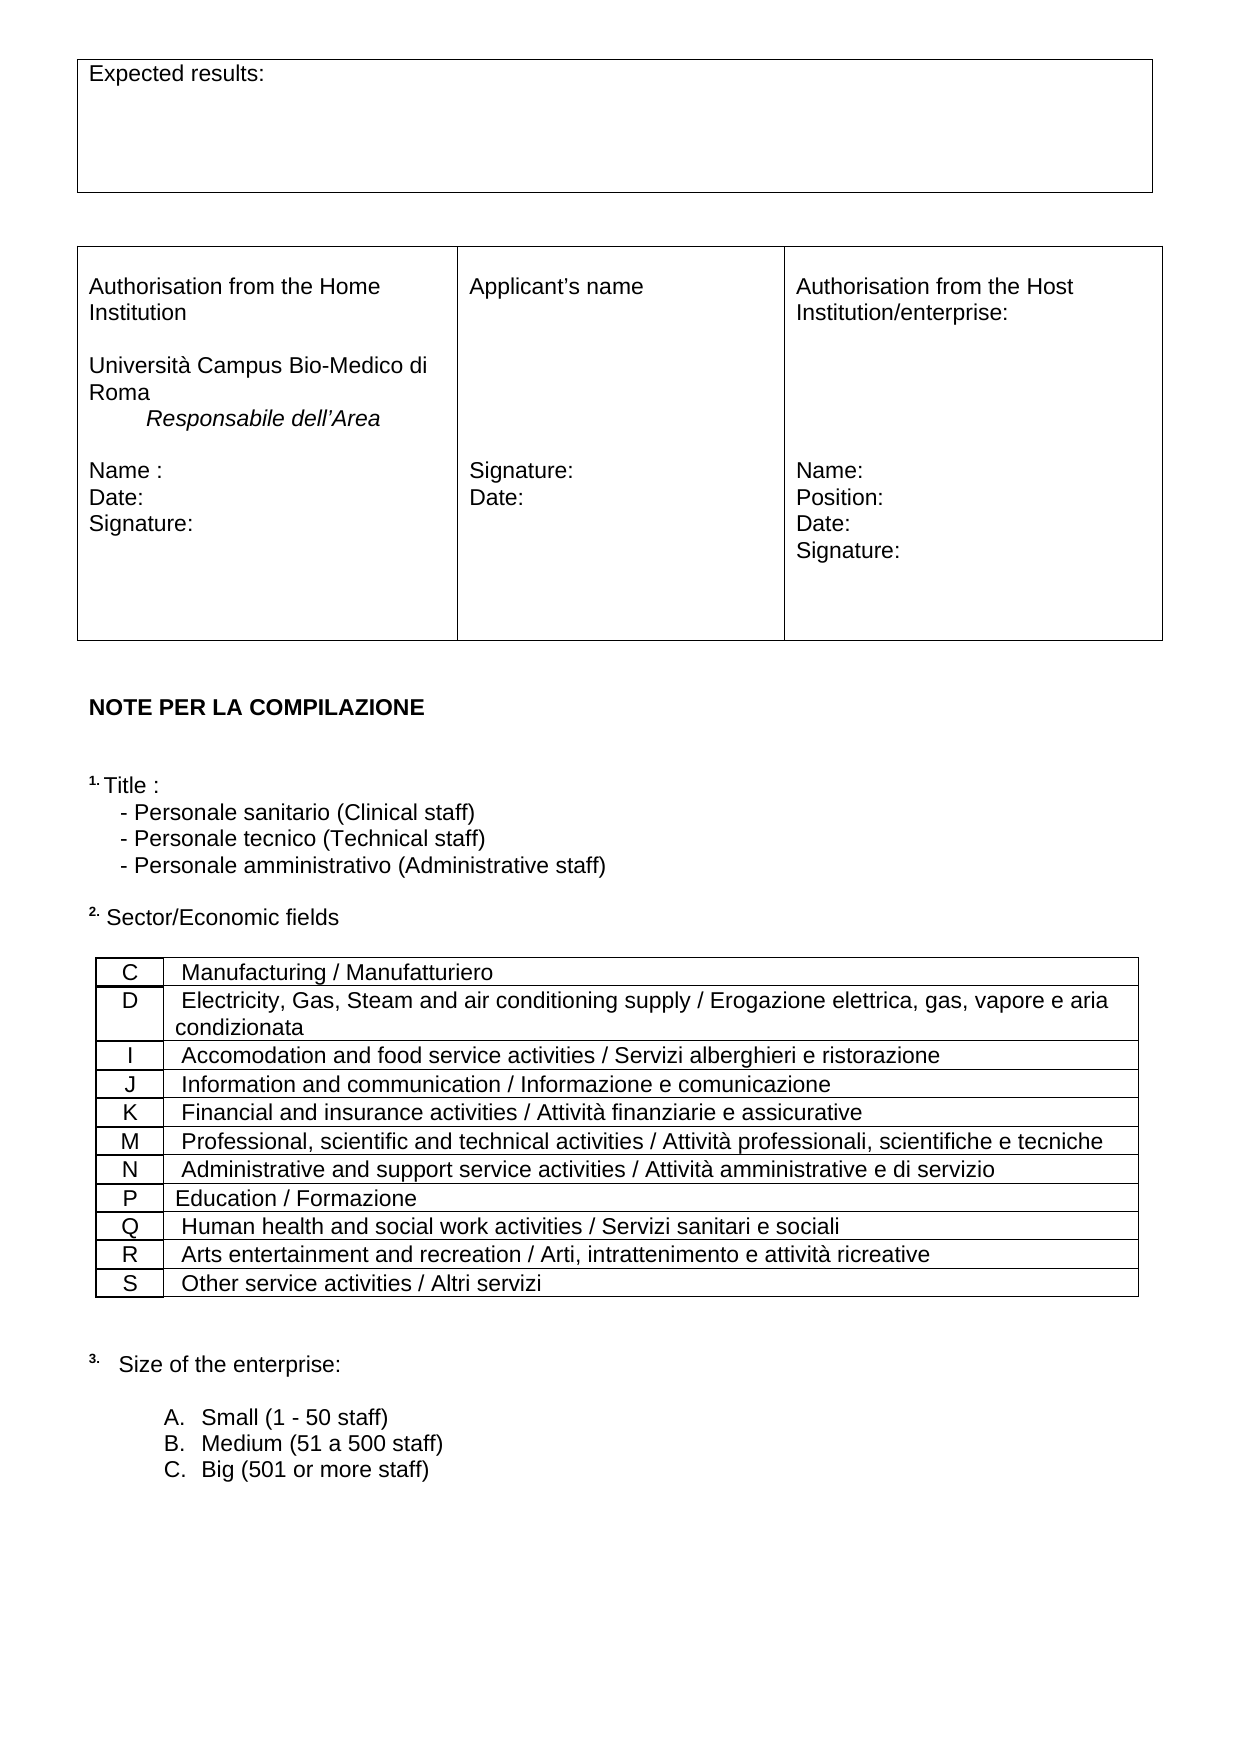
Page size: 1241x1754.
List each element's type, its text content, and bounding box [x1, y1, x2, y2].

table_cell I [97, 1042, 163, 1069]
table_cell R [97, 1241, 163, 1268]
table_cell M [97, 1128, 163, 1154]
text 3. Size of the enterprise: [89, 1351, 1152, 1377]
table_cell Human health and social work activities / Servizi sanitari e sociali [164, 1212, 1138, 1239]
table_header Applicant’s name Signature: Date: [458, 247, 784, 640]
table_cell Accomodation and food service activities / Servizi alberghieri e ristorazione [164, 1041, 1138, 1069]
list Big (501 or more staff) [164, 1456, 1152, 1483]
table_cell S [97, 1270, 163, 1296]
table_cell Expected results: [78, 60, 1152, 192]
table_cell Financial and insurance activities / Attività finanziarie e assicurative [164, 1098, 1138, 1126]
list Small (1 - 50 staff) [164, 1404, 1152, 1430]
table_cell P [97, 1185, 163, 1211]
text - Personale tecnico (Technical staff) [120, 825, 1152, 852]
list Medium ( 500 staff) [164, 1430, 1152, 1456]
table_cell Q [97, 1213, 163, 1239]
text 2. Sector/Economic fields [89, 904, 1152, 931]
table_header Authorisation from the Home Institution Università Campus Bio-Medico di Roma Responsabile dell’Area Name : Date: Signature: [78, 247, 457, 640]
table_cell Electricity, Gas, Steam and air conditioning supply / Erogazione elettrica, gas, vapore e aria condizionata [164, 986, 1138, 1040]
table_cell Arts entertainment and recreation / Arti, intrattenimento e attività ricreative [164, 1240, 1138, 1268]
table_cell Education / Formazione [164, 1184, 1138, 1211]
text - Personale sanitario (Clinical staff) [120, 799, 1152, 825]
table_cell Information and communication / Informazione e comunicazione [164, 1070, 1138, 1097]
table_header C [97, 959, 163, 985]
table_header Manufacturing / Manufatturiero [164, 958, 1138, 985]
table_cell K [97, 1099, 163, 1126]
text 1. Title : [89, 772, 1152, 799]
table_header Authorisation from the Host Institution/enterprise: Name: Position: Date: Signature: [785, 247, 1162, 640]
text NOTE PER LA COMPILAZIONE [89, 693, 1152, 720]
table_cell D [97, 988, 163, 1040]
table_cell N [97, 1156, 163, 1182]
text - Personale amministrativo (Administrative staff) [120, 852, 1152, 878]
table_cell Professional, scientific and technical activities / Attività professionali, scientifiche e tecniche [164, 1127, 1138, 1154]
table_cell J [97, 1071, 163, 1097]
table_cell Administrative and support service activities / Attività amministrative e di servizio [164, 1155, 1138, 1182]
table_cell Other service activities / Altri servizi [164, 1269, 1138, 1296]
